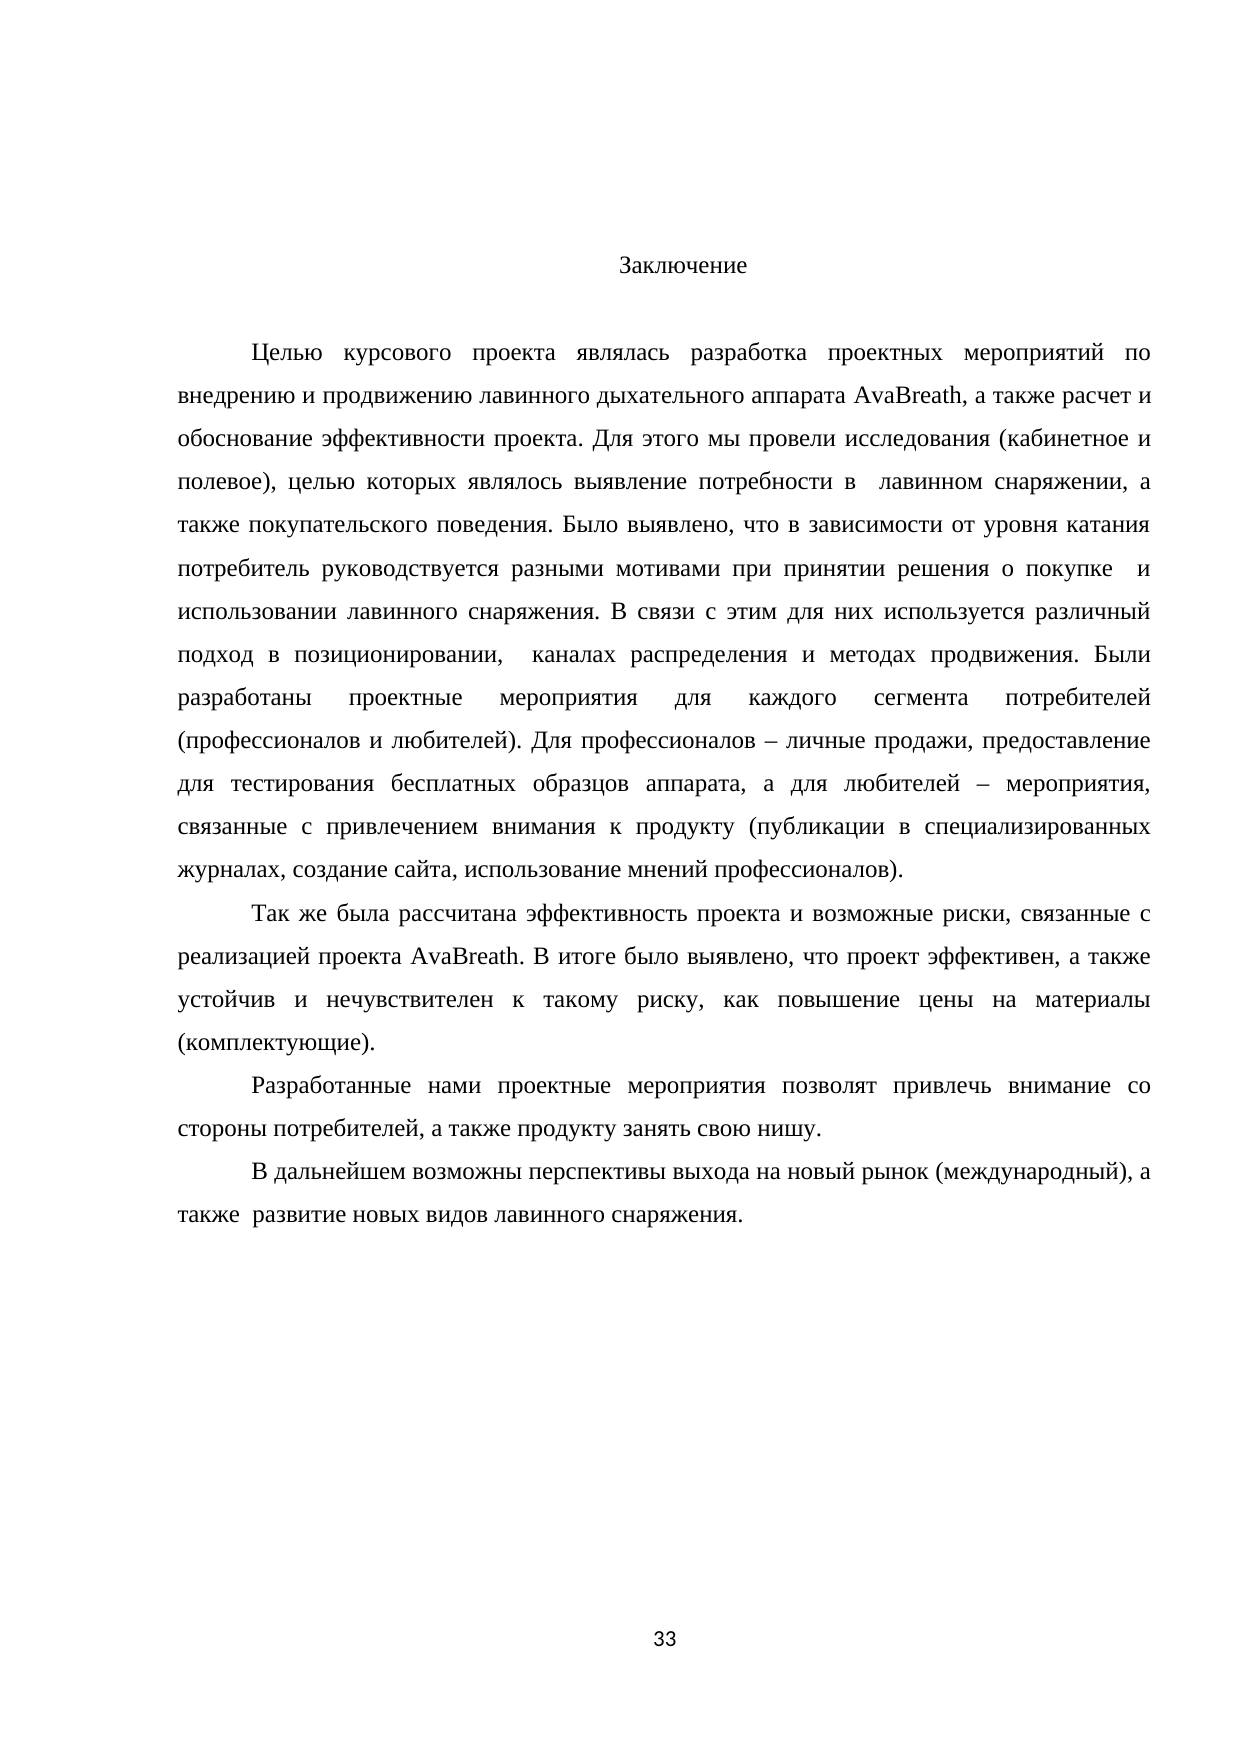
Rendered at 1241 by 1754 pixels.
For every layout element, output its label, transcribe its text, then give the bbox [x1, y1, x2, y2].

text В дальнейшем возможны перспективы выхода на новый рынок (международный), а также развитие новых видов лавинного снаряжения. [177, 1156, 1152, 1228]
text Заключение [215, 250, 1152, 279]
text Разработанные нами проектные мероприятия позволят привлечь внимание со стороны потребителей, а также продукту занять свою нишу. [177, 1070, 1152, 1142]
text Целью курсового проекта являлась разработка проектных мероприятий по внедрению и продвижению лавинного дыхательного аппарата AvaBreath, а также расчет и обоснование эффективности проекта. Для этого мы провели исследования (кабинетное и полевое), целью которых являлось выявление потребности в лавинном снаряжении, а также покупательского поведения. Было выявлено, что в зависимости от уровня катания потребитель руководствуется разными мотивами при принятии решения о покупке и использовании лавинного снаряжения. В связи с этим для них используется различный подход в позиционировании, каналах распределения и методах продвижения. Были разработаны проектные мероприятия для каждого сегмента потребителей (профессионалов и любителей). Для профессионалов – личные продажи, предоставление для тестирования бесплатных образцов аппарата, а для любителей – мероприятия, связанные с привлечением внимания к продукту (публикации в специализированных журналах, создание сайта, использование мнений профессионалов). [177, 337, 1152, 883]
text Так же была рассчитана эффективность проекта и возможные риски, связанные с реализацией проекта AvaBreath. В итоге было выявлено, что проект эффективен, а также устойчив и нечувствителен к такому риску, как повышение цены на материалы (комплектующие). [177, 898, 1152, 1056]
